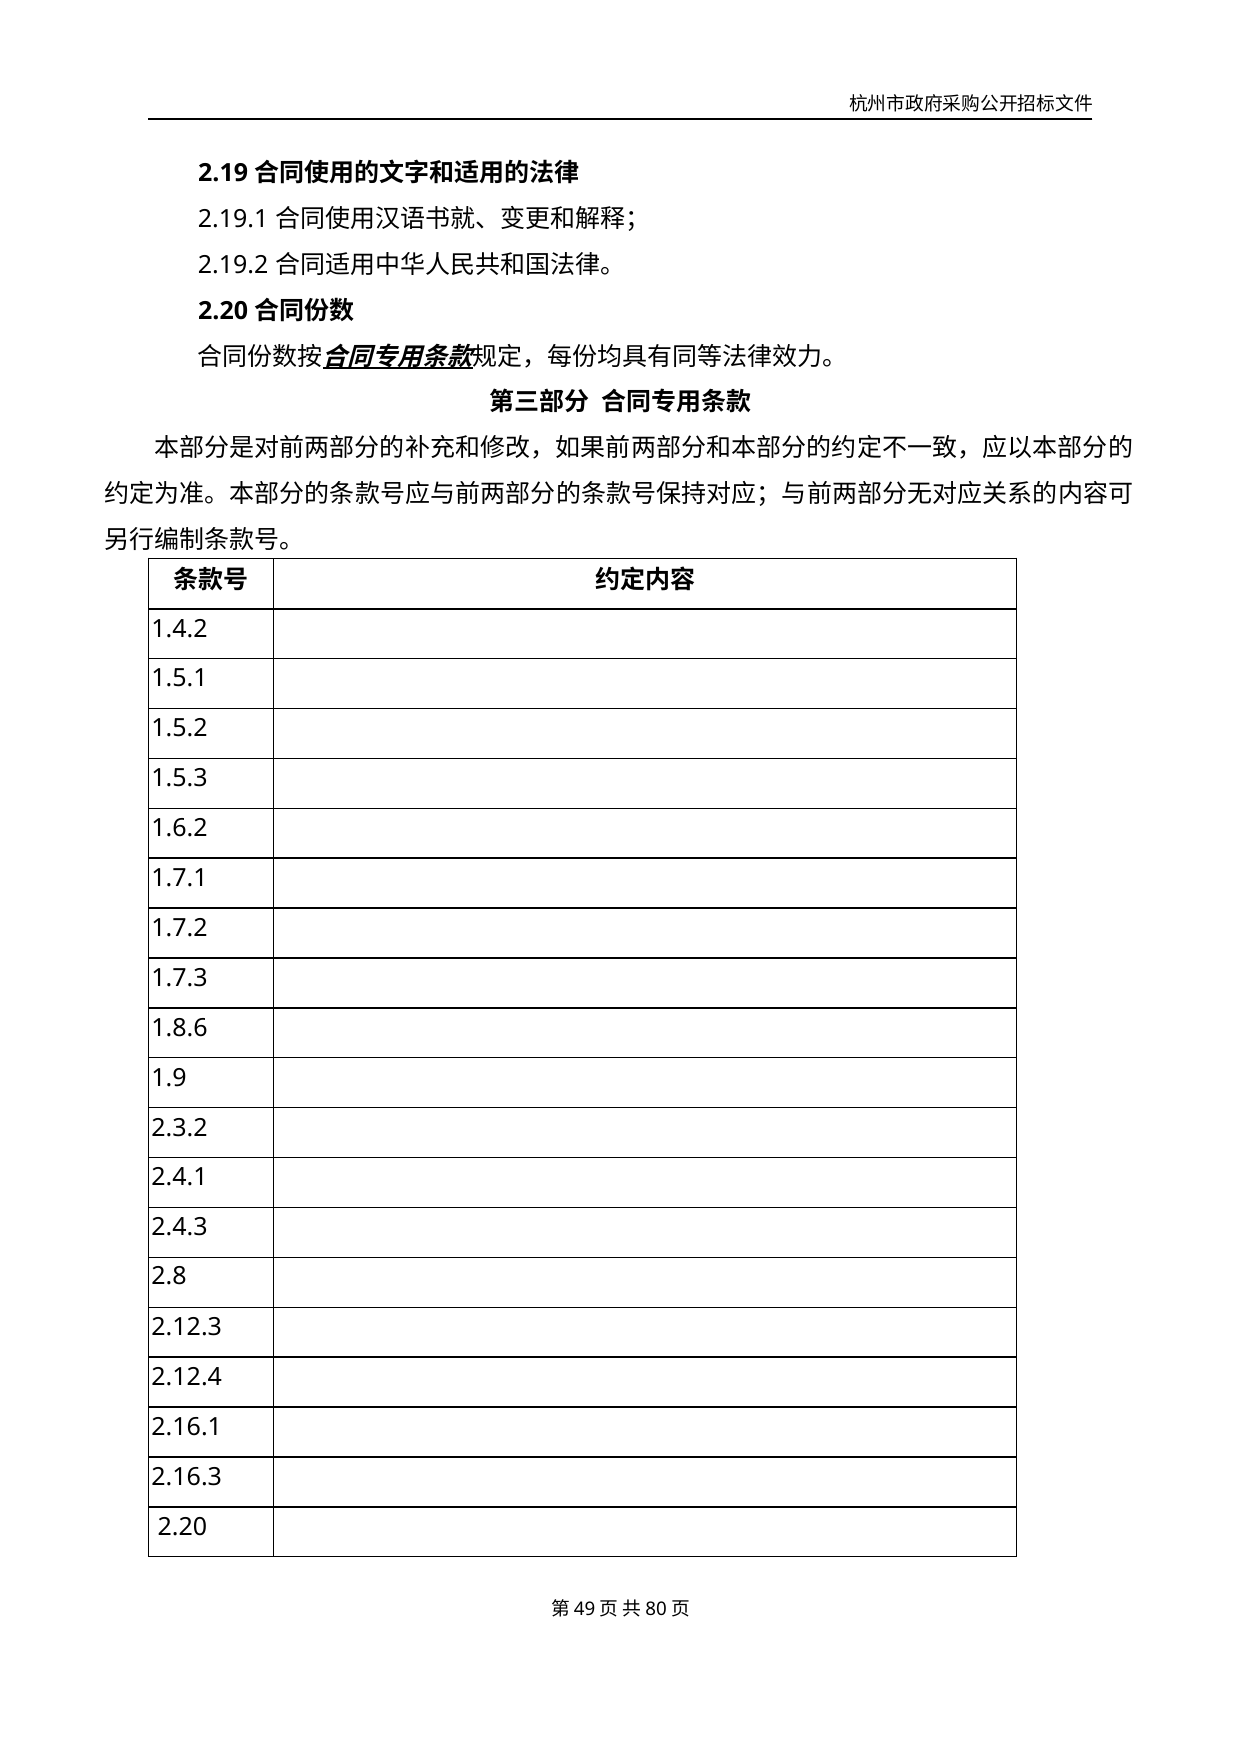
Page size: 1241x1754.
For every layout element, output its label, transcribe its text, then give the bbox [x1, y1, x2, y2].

table_cell [274, 1258, 1016, 1306]
table_header 约定内容 [274, 559, 1016, 608]
text 合同份数按合同专用条款规定，每份均具有同等法律效力。 [148, 328, 1092, 374]
table_cell 1.4.2 [149, 610, 273, 658]
table_cell 2.12.4 [149, 1358, 273, 1406]
text 2.19.2 合同适用中华人民共和国法律。 [148, 237, 1092, 282]
table_cell 1.5.2 [149, 709, 273, 757]
table_header 条款号 [149, 559, 273, 608]
table_cell 2.3.2 [149, 1108, 273, 1157]
text 本部分是对前两部分的补充和修改，如果前两部分和本部分的约定不一致，应以本部分的约定为准。本部分的条款号应与前两部分的条款号保持对应；与前两部分无对应关系的内容可另行编制条款号。 [104, 420, 1136, 557]
table_cell 1.5.1 [149, 659, 273, 708]
table_cell [274, 909, 1016, 957]
table_cell 2.20 [149, 1508, 273, 1556]
table_cell [274, 709, 1016, 757]
table_cell 1.7.3 [149, 959, 273, 1007]
table_cell 1.5.3 [149, 759, 273, 807]
text 第三部分 合同专用条款 [148, 374, 1092, 420]
table_cell [274, 1508, 1016, 1556]
table_cell [274, 1308, 1016, 1356]
table_cell [274, 809, 1016, 857]
table_cell 1.7.1 [149, 859, 273, 907]
table_cell [274, 1009, 1016, 1057]
text 2.19.1 合同使用汉语书就、变更和解释； [148, 191, 1092, 237]
table_cell 1.8.6 [149, 1009, 273, 1057]
table_cell 2.16.3 [149, 1458, 273, 1506]
table_cell 2.16.1 [149, 1408, 273, 1456]
text 2.19 合同使用的文字和适用的法律 [148, 145, 1092, 191]
table_cell [274, 1058, 1016, 1107]
table_cell [274, 1408, 1016, 1456]
table_cell [274, 610, 1016, 658]
table_cell [274, 1108, 1016, 1157]
table_cell 2.12.3 [149, 1308, 273, 1356]
table_cell [274, 659, 1016, 708]
table_cell 2.8 [149, 1258, 273, 1306]
table_cell [274, 1208, 1016, 1256]
table_cell 1.6.2 [149, 809, 273, 857]
table_cell 1.9 [149, 1058, 273, 1107]
table_cell [274, 1458, 1016, 1506]
table_cell [274, 759, 1016, 807]
table_cell [274, 1358, 1016, 1406]
table_cell 2.4.1 [149, 1158, 273, 1207]
table_cell [274, 959, 1016, 1007]
text 2.20 合同份数 [148, 282, 1092, 328]
table_cell 2.4.3 [149, 1208, 273, 1256]
table_cell [274, 1158, 1016, 1207]
table_cell [274, 859, 1016, 907]
table_cell 1.7.2 [149, 909, 273, 957]
